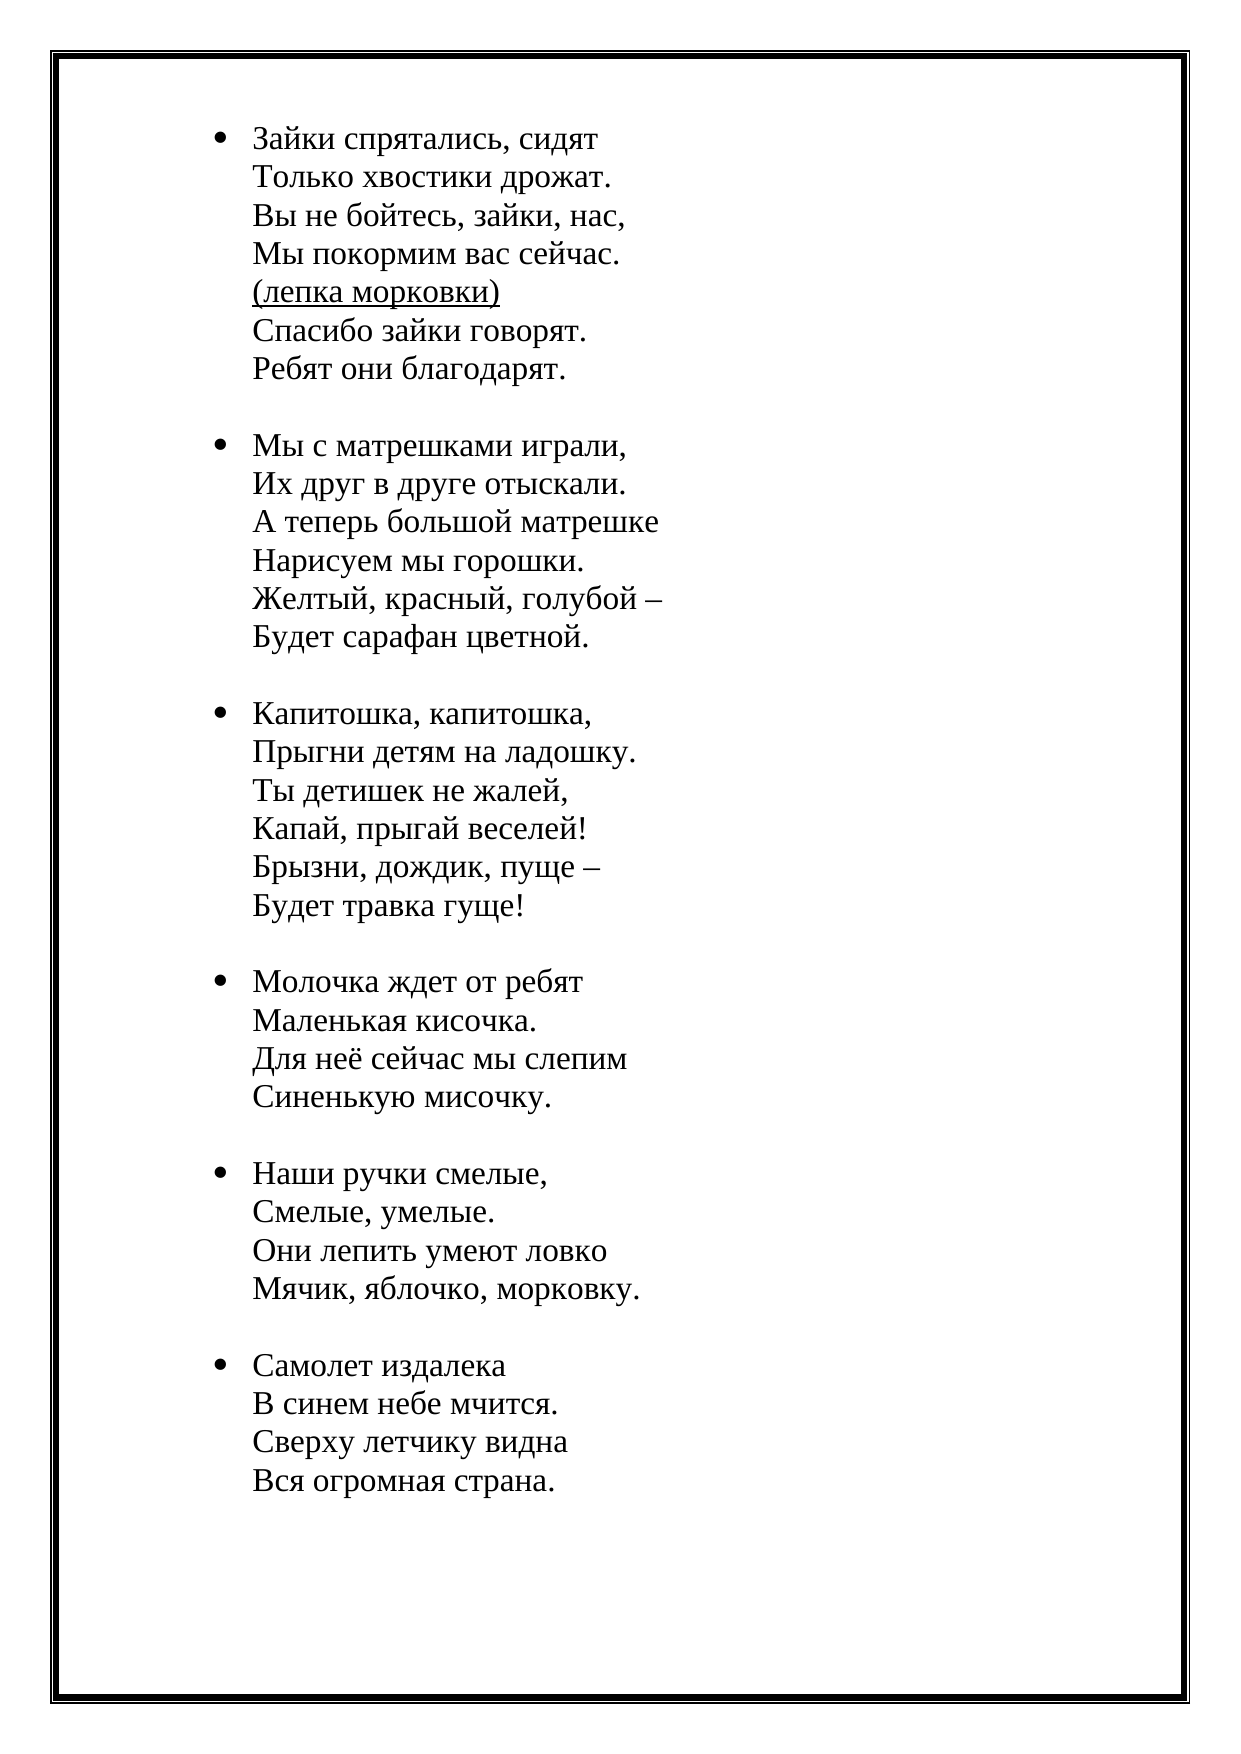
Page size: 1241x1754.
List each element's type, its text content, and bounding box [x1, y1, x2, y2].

list Желтый, красный, голубой – [252, 578, 1152, 616]
list (лепка морковки) [252, 271, 1152, 310]
list Спасибо зайки говорят. [252, 310, 1152, 348]
list Только хвостики дрожат. [252, 156, 1152, 195]
list Мы с матрешками играли, [214, 425, 1152, 463]
list Самолет издалека [214, 1345, 1152, 1383]
list Их друг в друге отыскали. [252, 463, 1152, 501]
list Будет травка гуще! [252, 885, 1152, 923]
list Маленькая кисочка. [252, 1000, 1152, 1038]
list Вся огромная страна. [252, 1460, 1152, 1498]
list Нарисуем мы горошки. [252, 540, 1152, 578]
list Мячик, яблочко, морковку. [252, 1268, 1152, 1306]
list А теперь большой матрешке [252, 501, 1152, 540]
list Будет сарафан цветной. [252, 616, 1152, 655]
list Смелые, умелые. [252, 1191, 1152, 1230]
list Молочка ждет от ребят [214, 961, 1152, 1000]
list Прыгни детям на ладошку. [252, 731, 1152, 770]
list Для неё сейчас мы слепим [252, 1038, 1152, 1076]
list Наши ручки смелые, [214, 1153, 1152, 1191]
list Капитошка, капитошка, [214, 693, 1152, 731]
list Сверху летчику видна [252, 1421, 1152, 1460]
list Ребят они благодарят. [252, 348, 1152, 386]
list Зайки спрятались, сидят [214, 118, 1152, 156]
list В синем небе мчится. [252, 1383, 1152, 1421]
list Синенькую мисочку. [252, 1076, 1152, 1115]
list Они лепить умеют ловко [252, 1230, 1152, 1268]
list Мы покормим вас сейчас. [252, 233, 1152, 271]
list Капай, прыгай веселей! [252, 808, 1152, 846]
list Вы не бойтесь, зайки, нас, [252, 195, 1152, 233]
list Брызни, дождик, пуще – [252, 846, 1152, 885]
list Ты детишек не жалей, [252, 770, 1152, 808]
